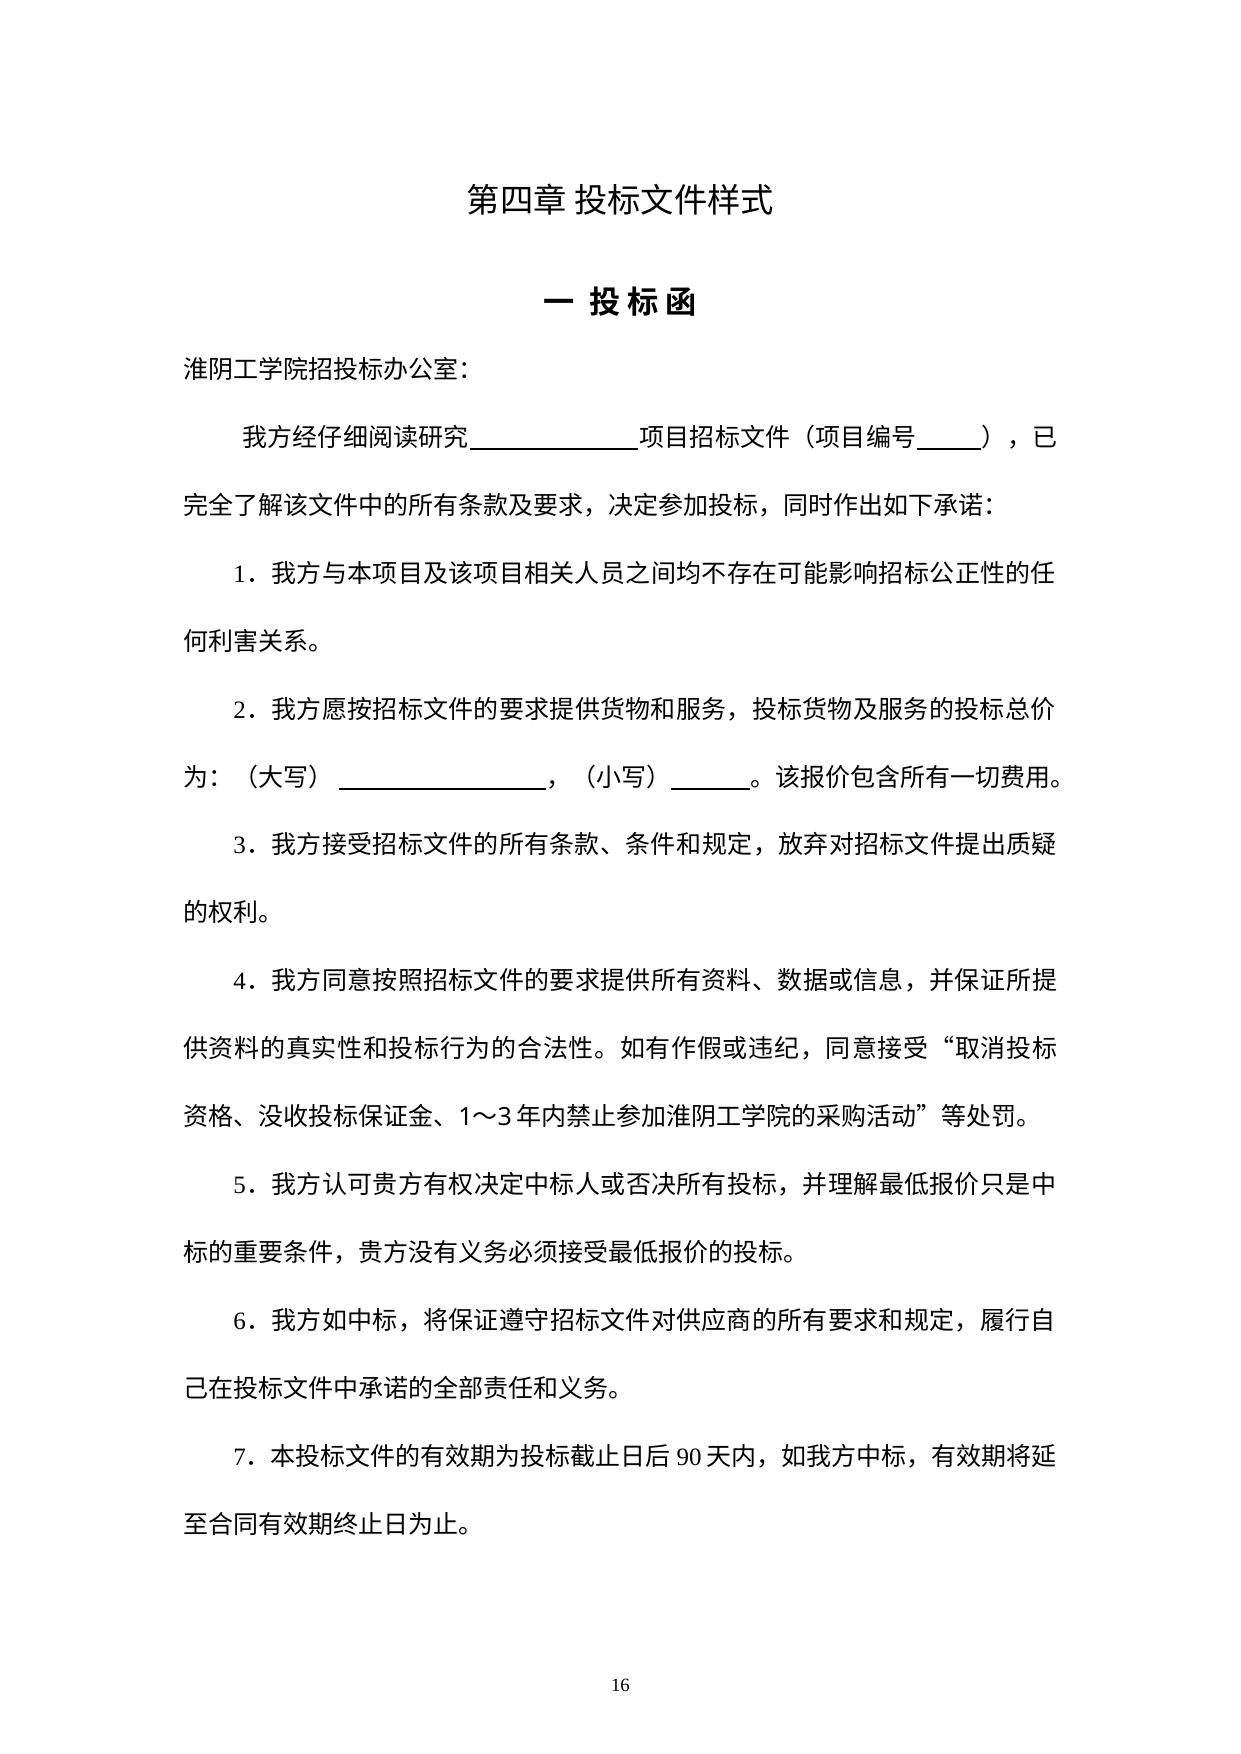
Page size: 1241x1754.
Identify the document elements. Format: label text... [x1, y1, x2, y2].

text 3．我方接受招标文件的所有条款、条件和规定，放弃对招标文件提出质疑的权利。 [183, 809, 1057, 945]
text 7．本投标文件的有效期为投标截止日后90天内，如我方中标，有效期将延至合同有效期终止日为止。 [183, 1420, 1057, 1556]
text 一 投 标 函 [183, 266, 1057, 334]
text 5．我方认可贵方有权决定中标人或否决所有投标，并理解最低报价只是中标的重要条件，贵方没有义务必须接受最低报价的投标。 [183, 1149, 1057, 1284]
text 淮阴工学院招投标办公室： [183, 334, 1057, 402]
text 4．我方同意按照招标文件的要求提供所有资料、数据或信息，并保证所提供资料的真实性和投标行为的合法性。如有作假或违纪，同意接受“取消投标资格、没收投标保证金、1～3年内禁止参加淮阴工学院的采购活动”等处罚。 [183, 945, 1057, 1149]
text 2．我方愿按招标文件的要求提供货物和服务，投标货物及服务的投标总价为：（大写） ，（小写） 。该报价包含所有一切费用。 [183, 673, 1057, 809]
text 我方经仔细阅读研究 项目招标文件（项目编号 ），已完全了解该文件中的所有条款及要求，决定参加投标，同时作出如下承诺： [183, 402, 1057, 537]
text 6．我方如中标，将保证遵守招标文件对供应商的所有要求和规定，履行自己在投标文件中承诺的全部责任和义务。 [183, 1284, 1057, 1420]
text 1．我方与本项目及该项目相关人员之间均不存在可能影响招标公正性的任何利害关系。 [183, 537, 1057, 673]
text 第四章 投标文件样式 [183, 164, 1057, 232]
